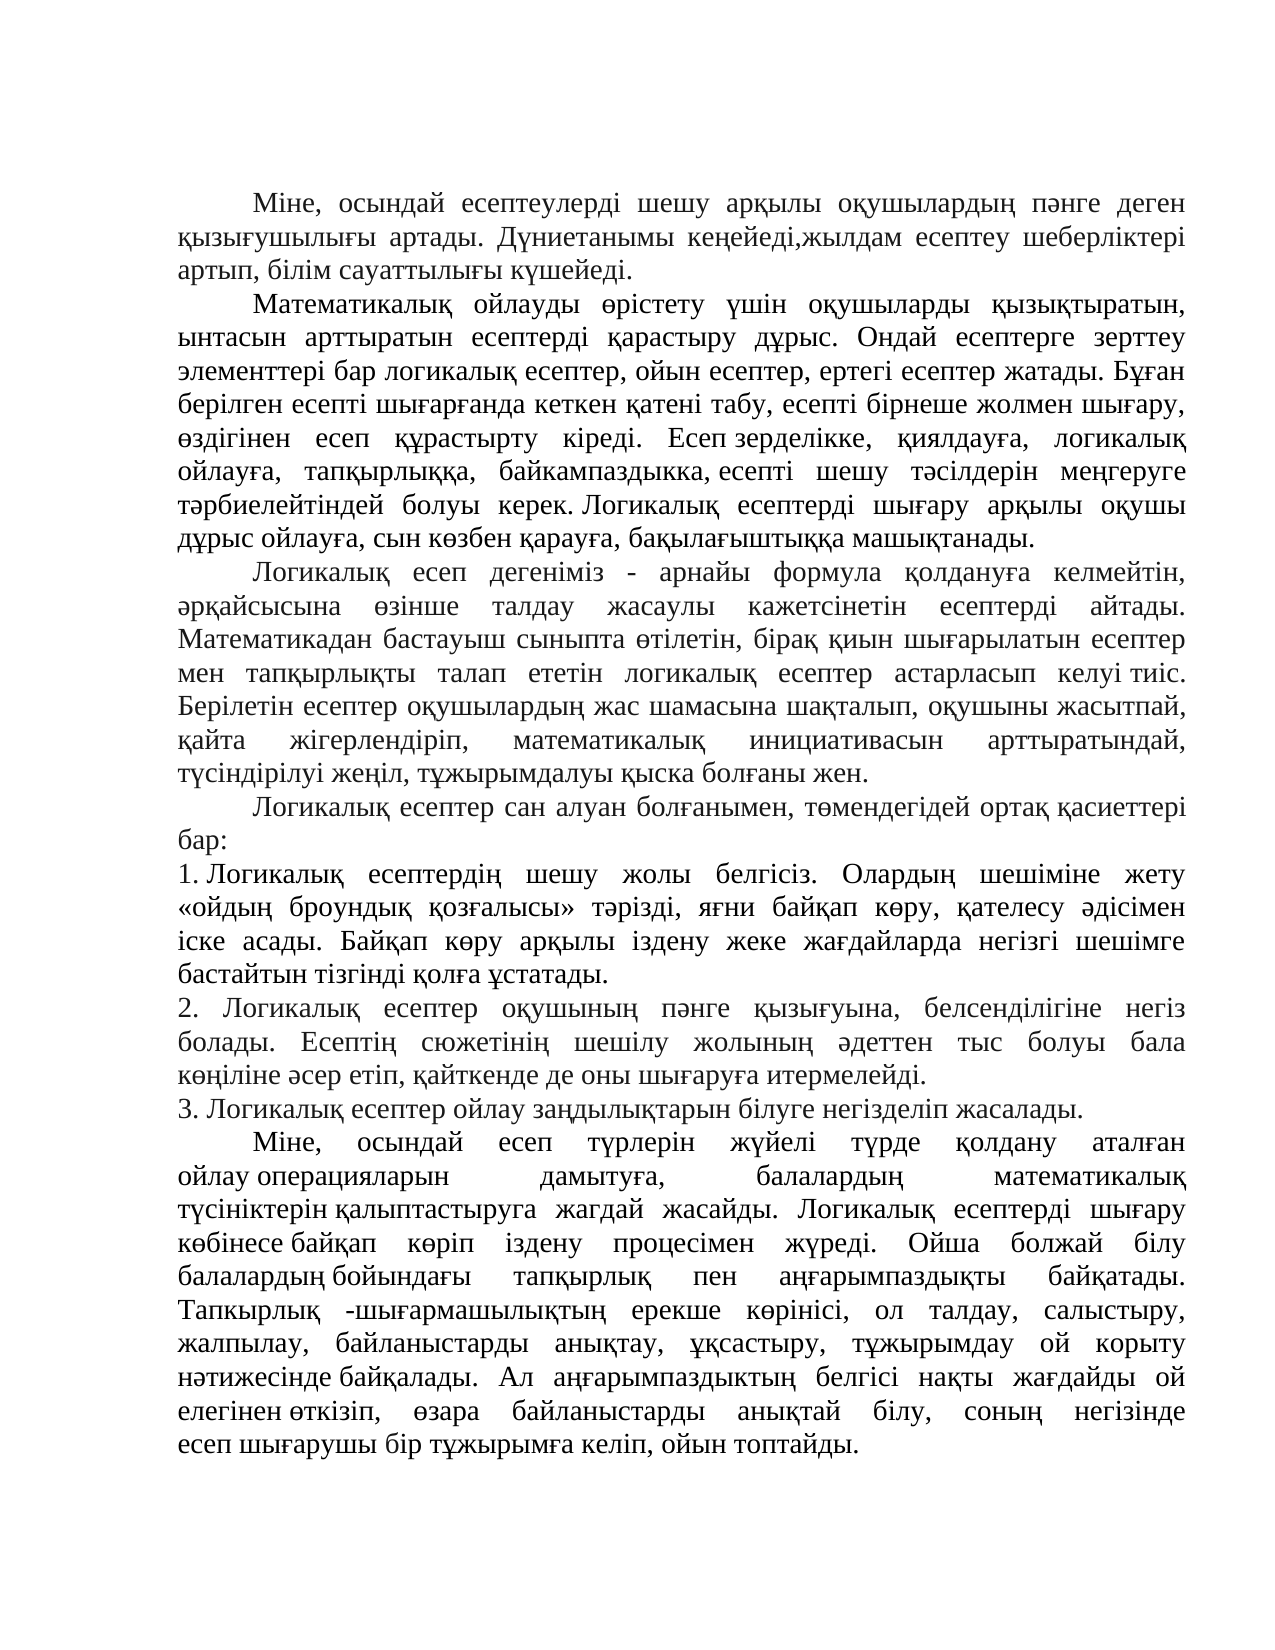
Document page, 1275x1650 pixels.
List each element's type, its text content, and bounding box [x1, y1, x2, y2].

text Логикалық есептер сан алуан болғанымен, төмендегідей ортақ қасиеттері бар: [177, 789, 1186, 856]
text Міне, осындай есептеулерді шешу арқылы оқушылардың пәнге деген қызығушылығы артады. Дүниетанымы кеңейеді,жылдам есептеу шеберліктері артып, білім сауаттылығы күшейеді. [177, 185, 1186, 286]
text Логикалық есеп дегеніміз - арнайы формула қолдануға келмейтін, әрқайсысына өзінше талдау жасаулы кажетсінетін есептерді айтады. Математикадан бастауыш сыныпта өтілетін, бірақ қиын шығарылатын есептер мен тапқырлықты талап ететін логикалық есептер астарласып келуі тиіс. Берілетін есептер оқушылардың жас шамасына шақталып, оқушыны жасытпай, қайта жігерлендіріп, математикалық инициативасын арттыратындай, түсіндірілуі жеңіл, тұжырымдалуы қыска болғаны жен. [177, 554, 1186, 789]
text 3. Логикалық есептер ойлау заңдылықтарын білуге негізделіп жасалады. [177, 1091, 1186, 1124]
text 2. Логикалық есептер оқушының пәнге қызығуына, белсенділігіне негіз болады. Есептің сюжетінің шешілу жолының әдеттен тыс болуы бала көңіліне әсер етіп, қайткенде де оны шығаруға итермелейді. [177, 990, 1186, 1091]
text Математикалық ойлауды өрістету үшін оқушыларды қызықтыратын, ынтасын арттыратын есептерді қарастыру дұрыс. Ондай есептерге зерттеу элементтері бар логикалық есептер, ойын есептер, ертегі есептер жатады. Бұған берілген есепті шығарғанда кеткен қатені табу, есепті бірнеше жолмен шығару, өздігінен есеп құрастырту кіреді. Есеп зерделікке, қиялдауға, логикалық ойлауға, тапқырлыққа, байкампаздыкка, есепті шешу тәсілдерін меңгеруге тәрбиелейтіндей болуы керек. Логикалық есептерді шығару арқылы оқушы дұрыс ойлауға, сын көзбен қарауға, бақылағыштыққа машықтанады. [177, 286, 1186, 554]
text 1. Логикалық есептердің шешу жолы белгісіз. Олардың шешіміне жету «ойдың броундық қозғалысы» тәрізді, яғни байқап көру, қателесу әдісімен іске асады. Байқап көру арқылы іздену жеке жағдайларда негізгі шешімге бастайтын тізгінді қолға ұстатады. [177, 856, 1186, 990]
text Міне, осындай есеп түрлерін жүйелі түрде қолдану аталған ойлау операцияларын дамытуға, балалардың математикалық түсініктерін қалыптастыруга жагдай жасайды. Логикалық есептерді шығару көбінесе байқап көріп іздену процесімен жүреді. Ойша болжай білу балалардың бойындағы тапқырлық пен аңғарымпаздықты байқатады. Тапкырлық -шығармашылықтың ерекше көрінісі, ол талдау, салыстыру, жалпылау, байланыстарды анықтау, ұқсастыру, тұжырымдау ой корыту нәтижесінде байқалады. Ал аңғарымпаздыктың белгісі нақты жағдайды ой елегінен өткізіп, өзара байланыстарды анықтай білу, соның негізінде есеп шығарушы бір тұжырымға келіп, ойын топтайды. [177, 1124, 1186, 1460]
